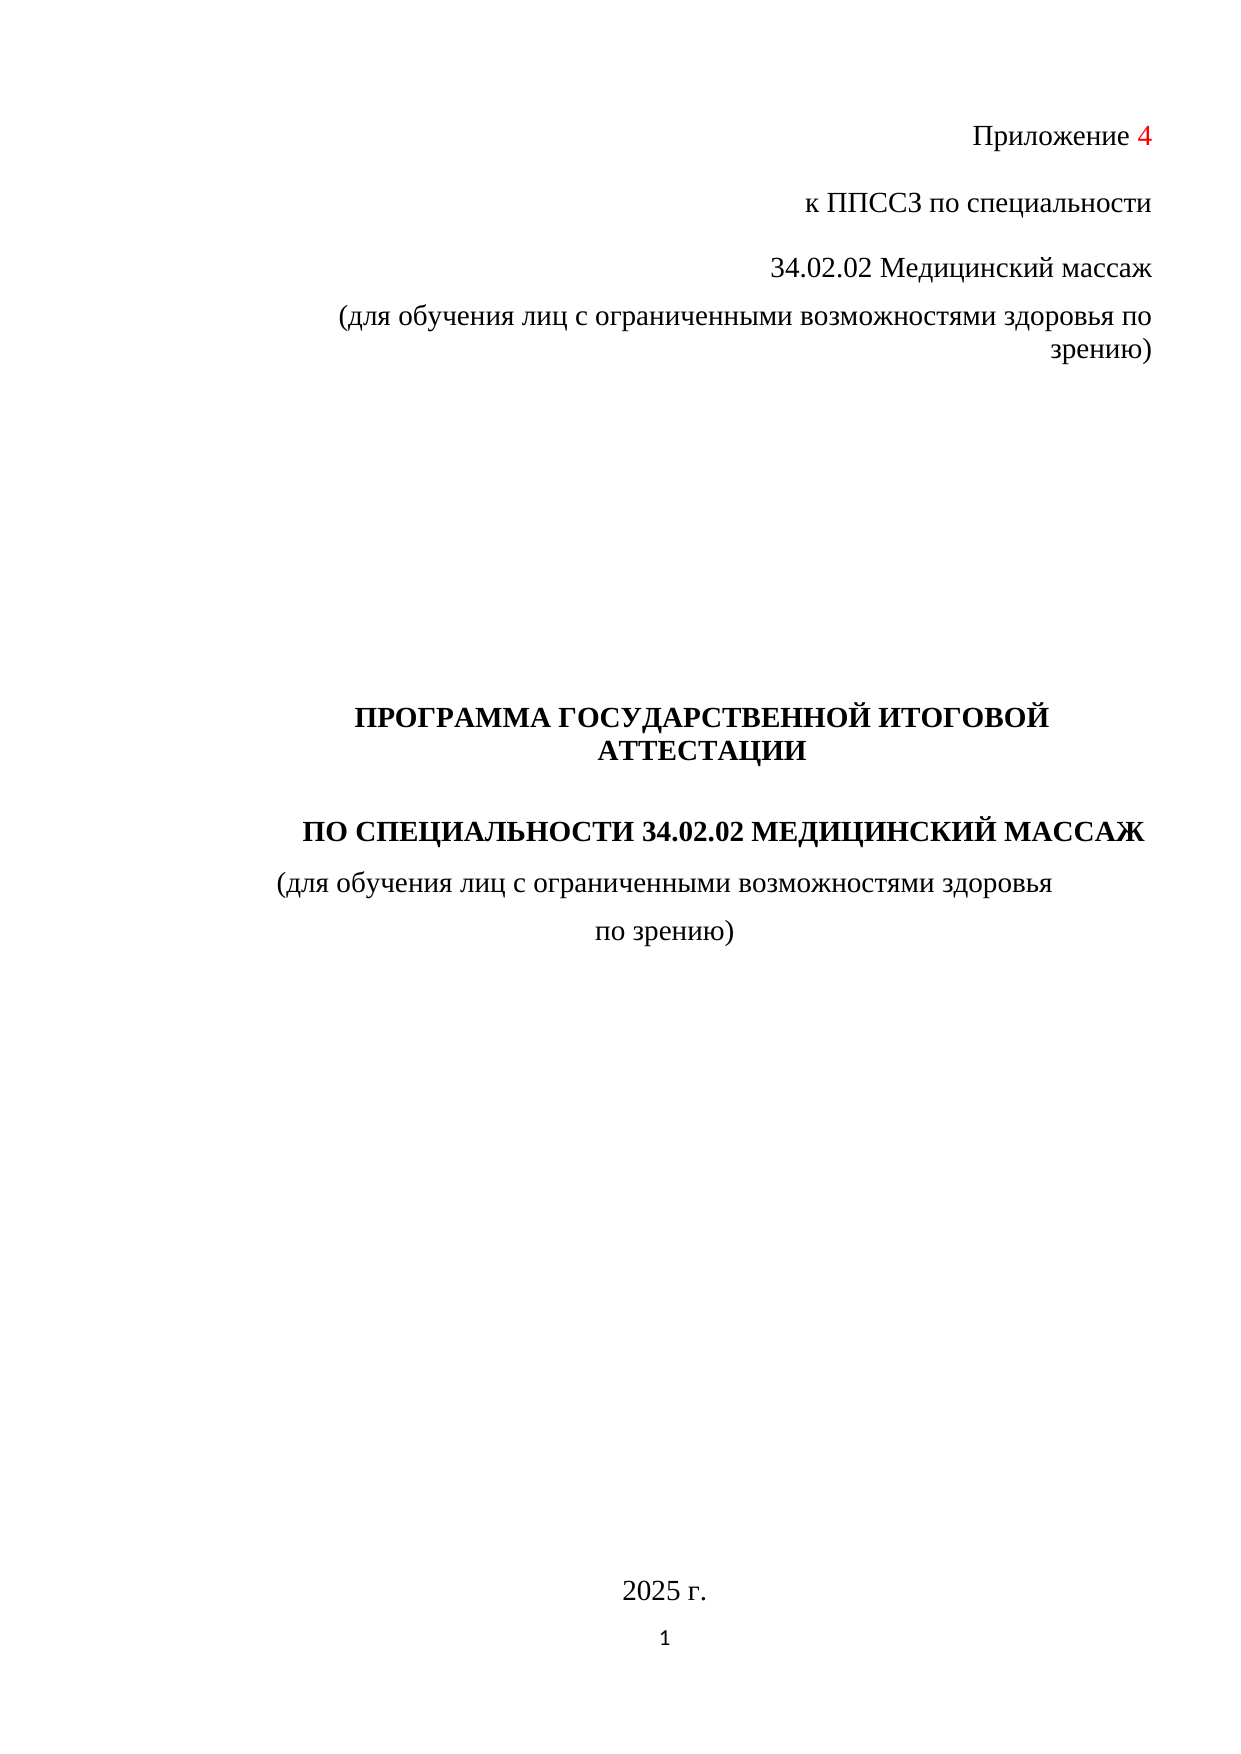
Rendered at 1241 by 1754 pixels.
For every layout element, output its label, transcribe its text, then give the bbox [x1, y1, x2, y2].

list ПРОГРАММА ГОСУДАРСТВЕННОЙ ИТОГОВОЙ АТТЕСТАЦИИ [252, 700, 1152, 767]
text (для обучения лиц с ограниченными возможностями здоровья [177, 865, 1152, 899]
text 2025 г. [177, 1573, 1152, 1607]
text ПО СПЕЦИАЛЬНОСТИ 34.02.02 МЕДИЦИНСКИЙ МАССАЖ [295, 814, 1152, 848]
text по зрению) [177, 913, 1152, 947]
text Приложение 4 [177, 118, 1152, 152]
text (для обучения лиц с ограниченными возможностями здоровья по зрению) [262, 298, 1152, 365]
text 34.02.02 Медицинский массаж [532, 250, 1152, 283]
text к ППССЗ по специальности [177, 185, 1152, 219]
